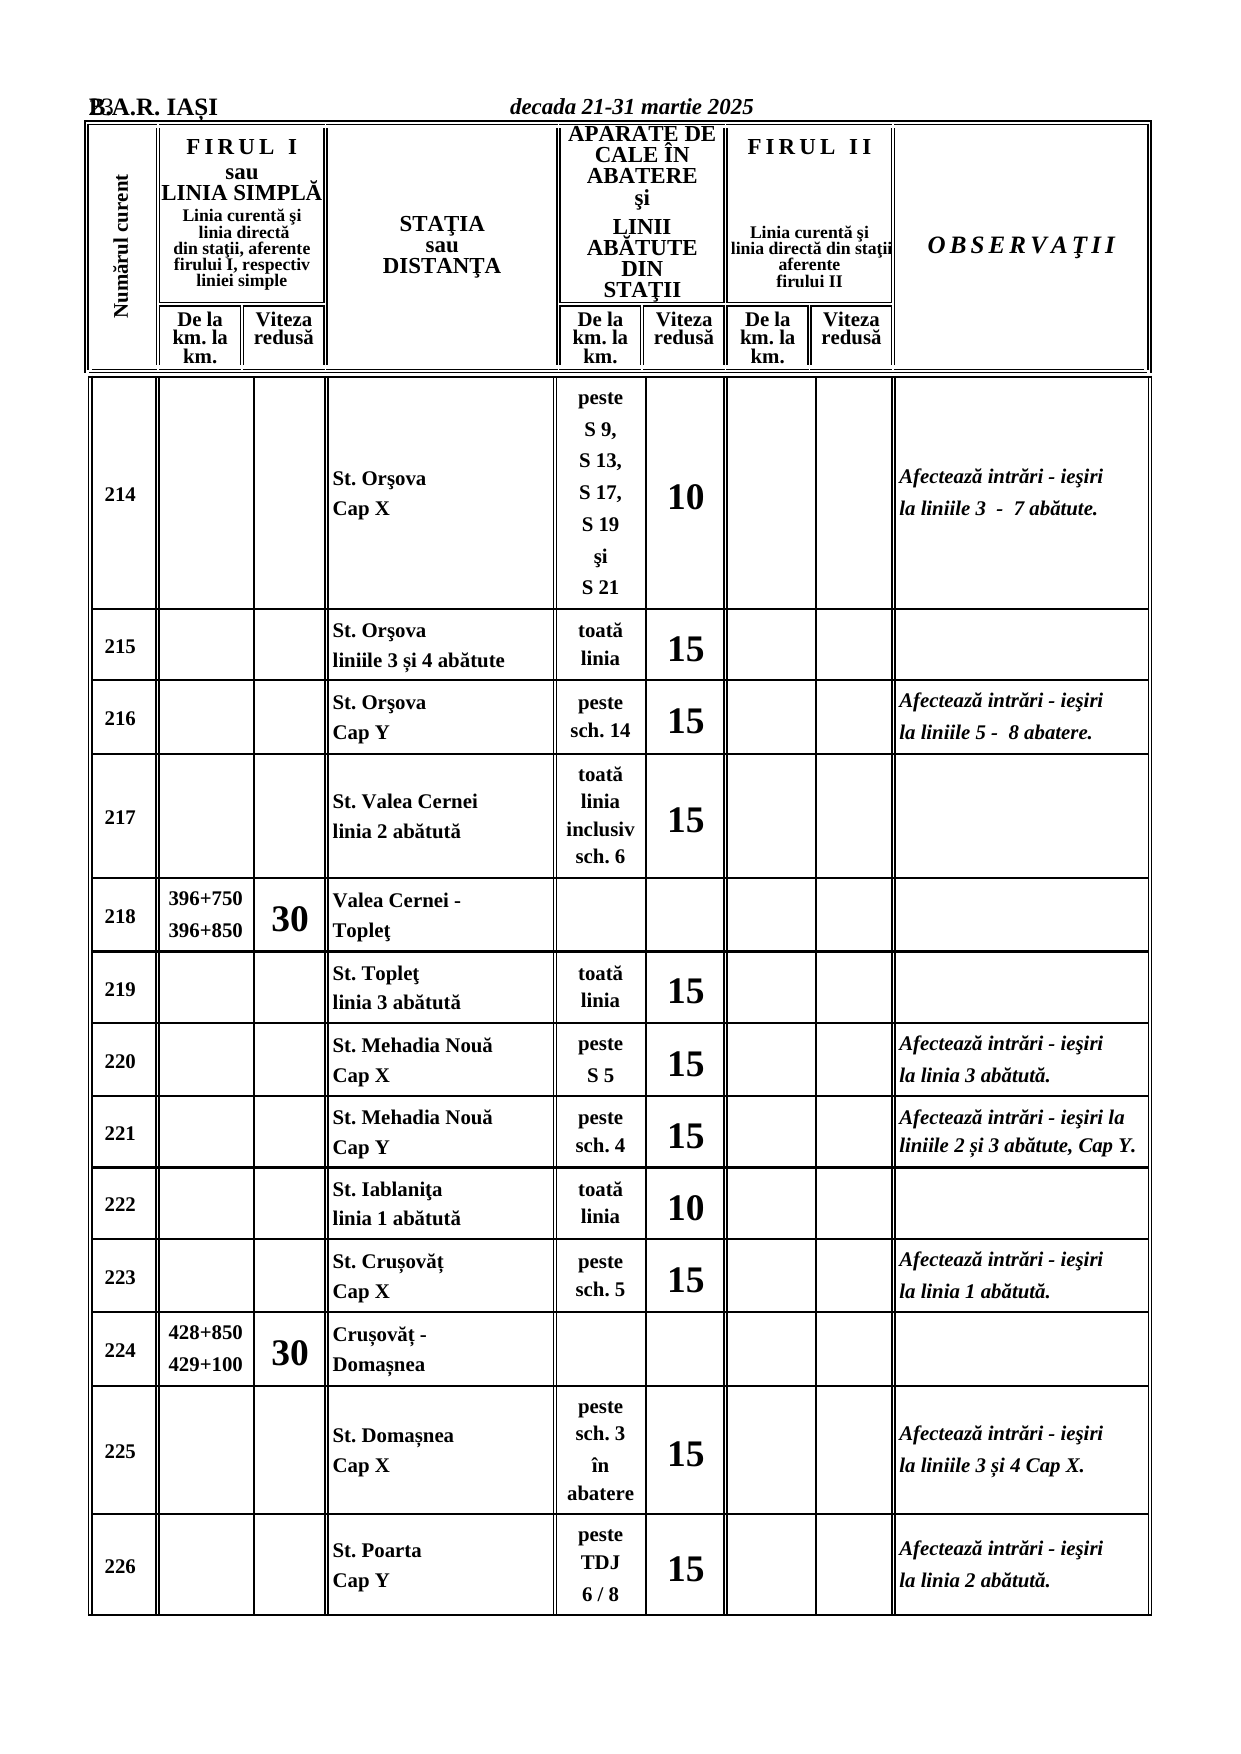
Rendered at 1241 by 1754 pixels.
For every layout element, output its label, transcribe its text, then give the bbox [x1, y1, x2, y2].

table_cell [728, 1169, 815, 1238]
table_cell [817, 1169, 891, 1238]
table_cell St. Crușovăț Cap X [329, 1240, 553, 1311]
table_cell [896, 755, 1148, 877]
table_cell [647, 1313, 723, 1384]
table_cell [93, 755, 155, 877]
table_cell [255, 953, 324, 1022]
table_cell [160, 1097, 253, 1166]
table_cell 15 [647, 610, 723, 679]
table_cell [93, 1169, 155, 1238]
table_cell St. Poarta Cap Y [329, 1515, 553, 1614]
table_cell [255, 1169, 324, 1238]
table_cell St. Mehadia Nouă Cap X [329, 1024, 553, 1095]
table_cell [93, 1515, 155, 1614]
table_cell [557, 1313, 645, 1384]
table_cell [817, 1515, 891, 1614]
table_cell 15 [647, 953, 723, 1022]
table_cell [93, 879, 155, 950]
table_cell [255, 1097, 324, 1166]
table_cell peste sch. 14 [557, 681, 645, 752]
table_cell [817, 1313, 891, 1384]
table_cell [255, 610, 324, 679]
table_cell [817, 755, 891, 877]
table_cell 396+750 396+850 [160, 879, 253, 950]
table_cell [160, 681, 253, 752]
table_cell Afectează intrări - ieşiri la linia 1 abătută. [896, 1240, 1148, 1311]
table_cell [896, 1313, 1148, 1384]
table_cell Afectează intrări - ieşiri la liniile 3 și 4 Cap X. [896, 1387, 1148, 1513]
table_cell [817, 1024, 891, 1095]
table_cell Afectează intrări - ieşiri la linia 2 abătută. [896, 1515, 1148, 1614]
table_cell 10 [647, 378, 723, 608]
table_cell [93, 681, 155, 752]
table_cell St. Domașnea Cap X [329, 1387, 553, 1513]
table_cell 428+850 429+100 [160, 1313, 253, 1384]
table_cell [896, 953, 1148, 1022]
table_cell St. Topleţ linia 3 abătută [329, 953, 553, 1022]
table_cell [160, 1240, 253, 1311]
table_cell [817, 610, 891, 679]
table_cell [728, 1313, 815, 1384]
table_cell St. Orşova Cap X [329, 378, 553, 608]
table_cell [93, 1097, 155, 1166]
table_cell [160, 953, 253, 1022]
table_cell 15 [647, 681, 723, 752]
table_cell [255, 378, 324, 608]
table_cell 15 [647, 1240, 723, 1311]
table_cell [817, 1097, 891, 1166]
table_cell peste TDJ 6 / 8 [557, 1515, 645, 1614]
table_cell [896, 1169, 1148, 1238]
table_cell [647, 879, 723, 950]
table_cell [728, 1240, 815, 1311]
table_cell peste sch. 4 [557, 1097, 645, 1166]
table_cell [817, 1240, 891, 1311]
table_cell [817, 879, 891, 950]
table_cell [728, 1515, 815, 1614]
table_cell [93, 1387, 155, 1513]
table_cell peste sch. 5 [557, 1240, 645, 1311]
table_cell [160, 1169, 253, 1238]
table_cell [728, 755, 815, 877]
table_cell 15 [647, 755, 723, 877]
table_cell [255, 1387, 324, 1513]
table_cell [255, 1024, 324, 1095]
table_cell [728, 879, 815, 950]
table_cell [728, 1097, 815, 1166]
table_cell [93, 610, 155, 679]
table_cell [728, 953, 815, 1022]
table_cell [160, 755, 253, 877]
table_cell [728, 378, 815, 608]
table_cell [896, 879, 1148, 950]
table_cell Afectează intrări - ieşiri la liniile 5 - 8 abatere. [896, 681, 1148, 752]
table_cell 15 [647, 1024, 723, 1095]
table_cell 15 [647, 1387, 723, 1513]
table_cell [255, 1240, 324, 1311]
table_cell [728, 1387, 815, 1513]
table_cell [728, 681, 815, 752]
table_cell [160, 610, 253, 679]
table_cell [93, 1313, 155, 1384]
table_cell St. Iablaniţa linia 1 abătută [329, 1169, 553, 1238]
table_cell peste S 9, S 13, S 17, S 19 şi S 21 [557, 378, 645, 608]
table_cell toată linia [557, 610, 645, 679]
table_cell [817, 378, 891, 608]
table_cell [160, 1515, 253, 1614]
table_cell [160, 1024, 253, 1095]
table_cell [255, 755, 324, 877]
table_cell 15 [647, 1097, 723, 1166]
table_cell Crușovăț - Domașnea [329, 1313, 553, 1384]
table_cell [896, 610, 1148, 679]
table_cell 30 [255, 1313, 324, 1384]
table_cell Valea Cernei - Topleţ [329, 879, 553, 950]
table_cell [93, 378, 155, 608]
table_cell 15 [647, 1515, 723, 1614]
table_cell peste sch. 3 în abatere [557, 1387, 645, 1513]
table_cell [817, 953, 891, 1022]
table_cell [728, 610, 815, 679]
table_cell peste S 5 [557, 1024, 645, 1095]
table_cell [160, 378, 253, 608]
table_cell [93, 1240, 155, 1311]
table_cell [93, 953, 155, 1022]
table_cell [817, 681, 891, 752]
table_cell [557, 879, 645, 950]
table_cell toată linia inclusiv sch. 6 [557, 755, 645, 877]
table_cell toată linia [557, 953, 645, 1022]
table_cell [728, 1024, 815, 1095]
table_cell Afectează intrări - ieşiri la linia 3 abătută. [896, 1024, 1148, 1095]
table_cell 30 [255, 879, 324, 950]
table_cell [93, 1024, 155, 1095]
table_cell St. Orşova Cap Y [329, 681, 553, 752]
table_cell Afectează intrări - ieşiri la liniile 3 - 7 abătute. [896, 378, 1148, 608]
table_cell Afectează intrări - ieşiri la liniile 2 și 3 abătute, Cap Y. [896, 1097, 1148, 1166]
table_cell 10 [647, 1169, 723, 1238]
table_cell toată linia [557, 1169, 645, 1238]
table_cell St. Mehadia Nouă Cap Y [329, 1097, 553, 1166]
table_cell [160, 1387, 253, 1513]
table_cell St. Valea Cernei linia 2 abătută [329, 755, 553, 877]
table_cell St. Orşova liniile 3 și 4 abătute [329, 610, 553, 679]
table_cell [817, 1387, 891, 1513]
table_cell [255, 681, 324, 752]
table_cell [255, 1515, 324, 1614]
